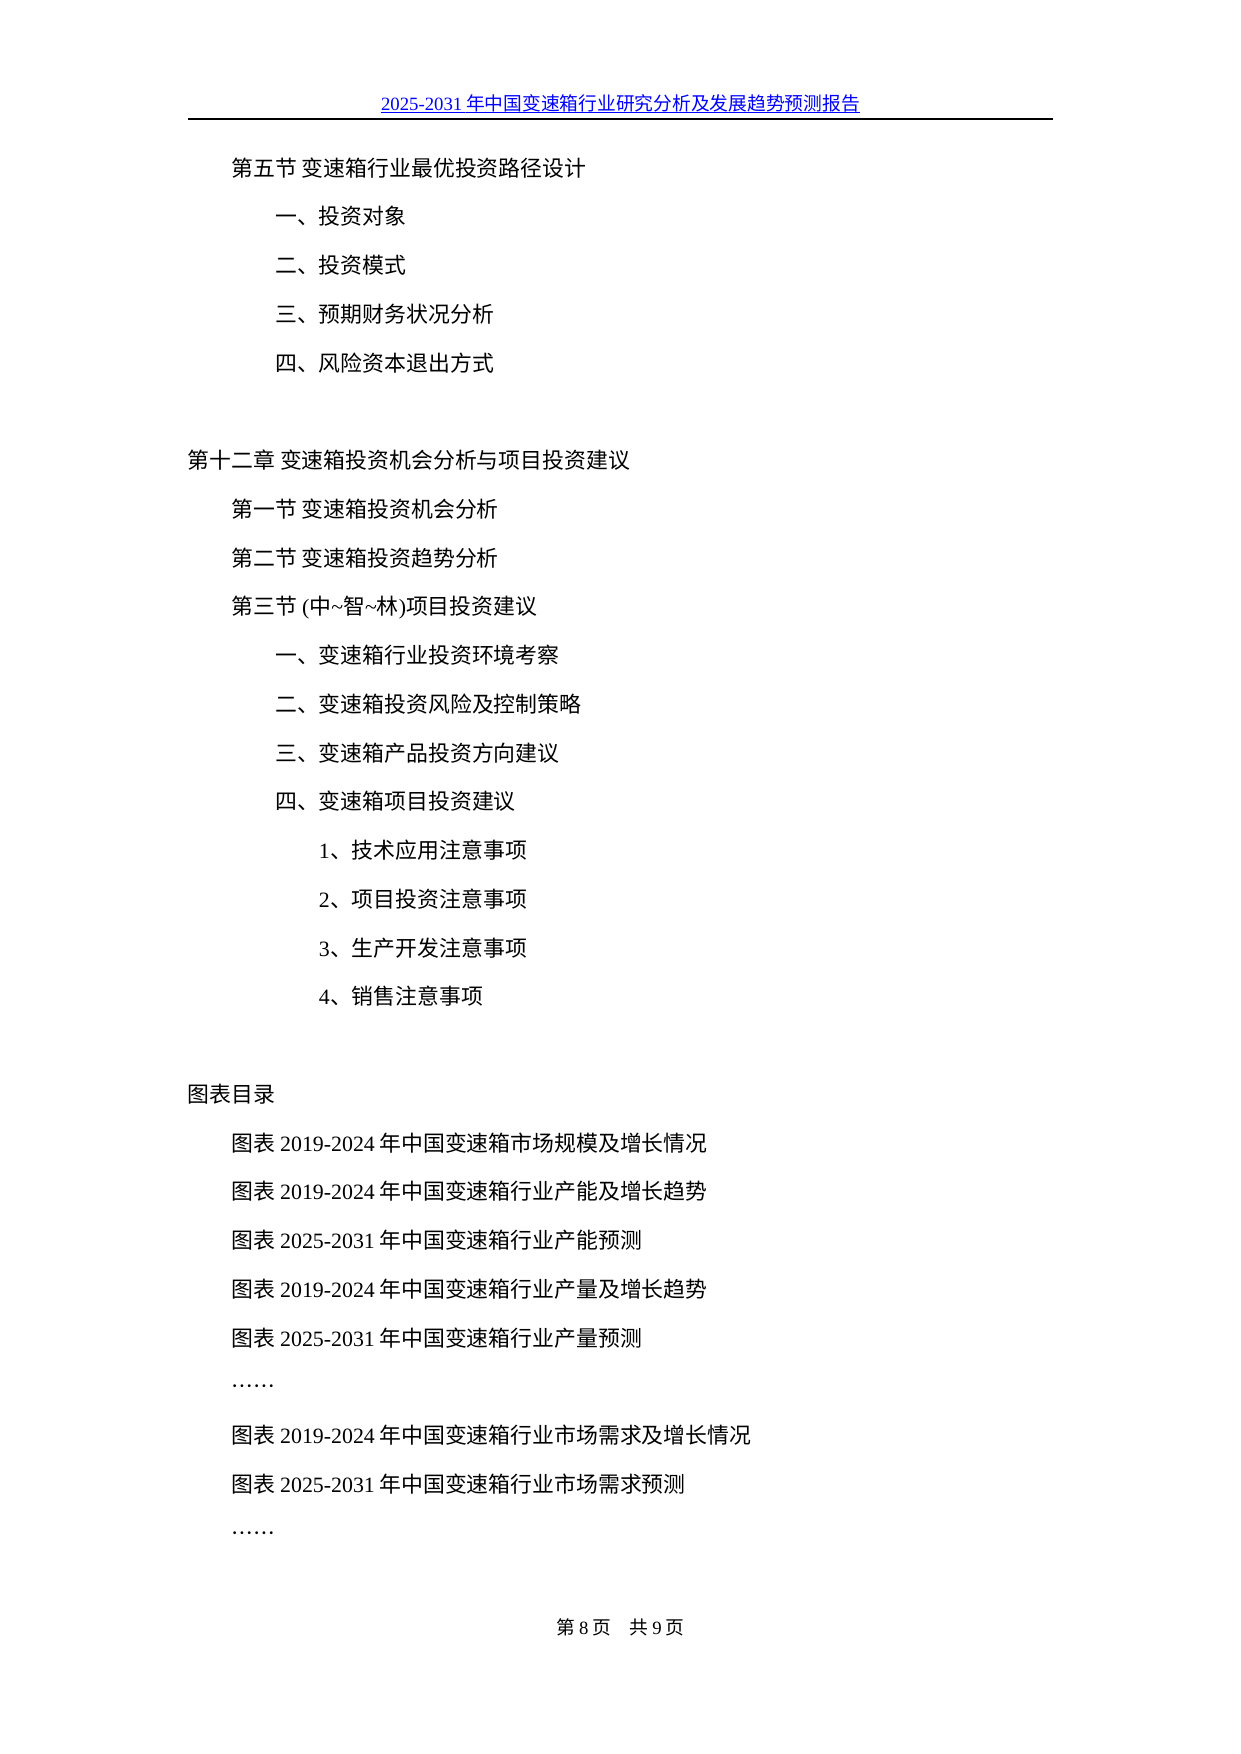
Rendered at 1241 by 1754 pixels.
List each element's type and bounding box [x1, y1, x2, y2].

text [187, 150, 1053, 1548]
